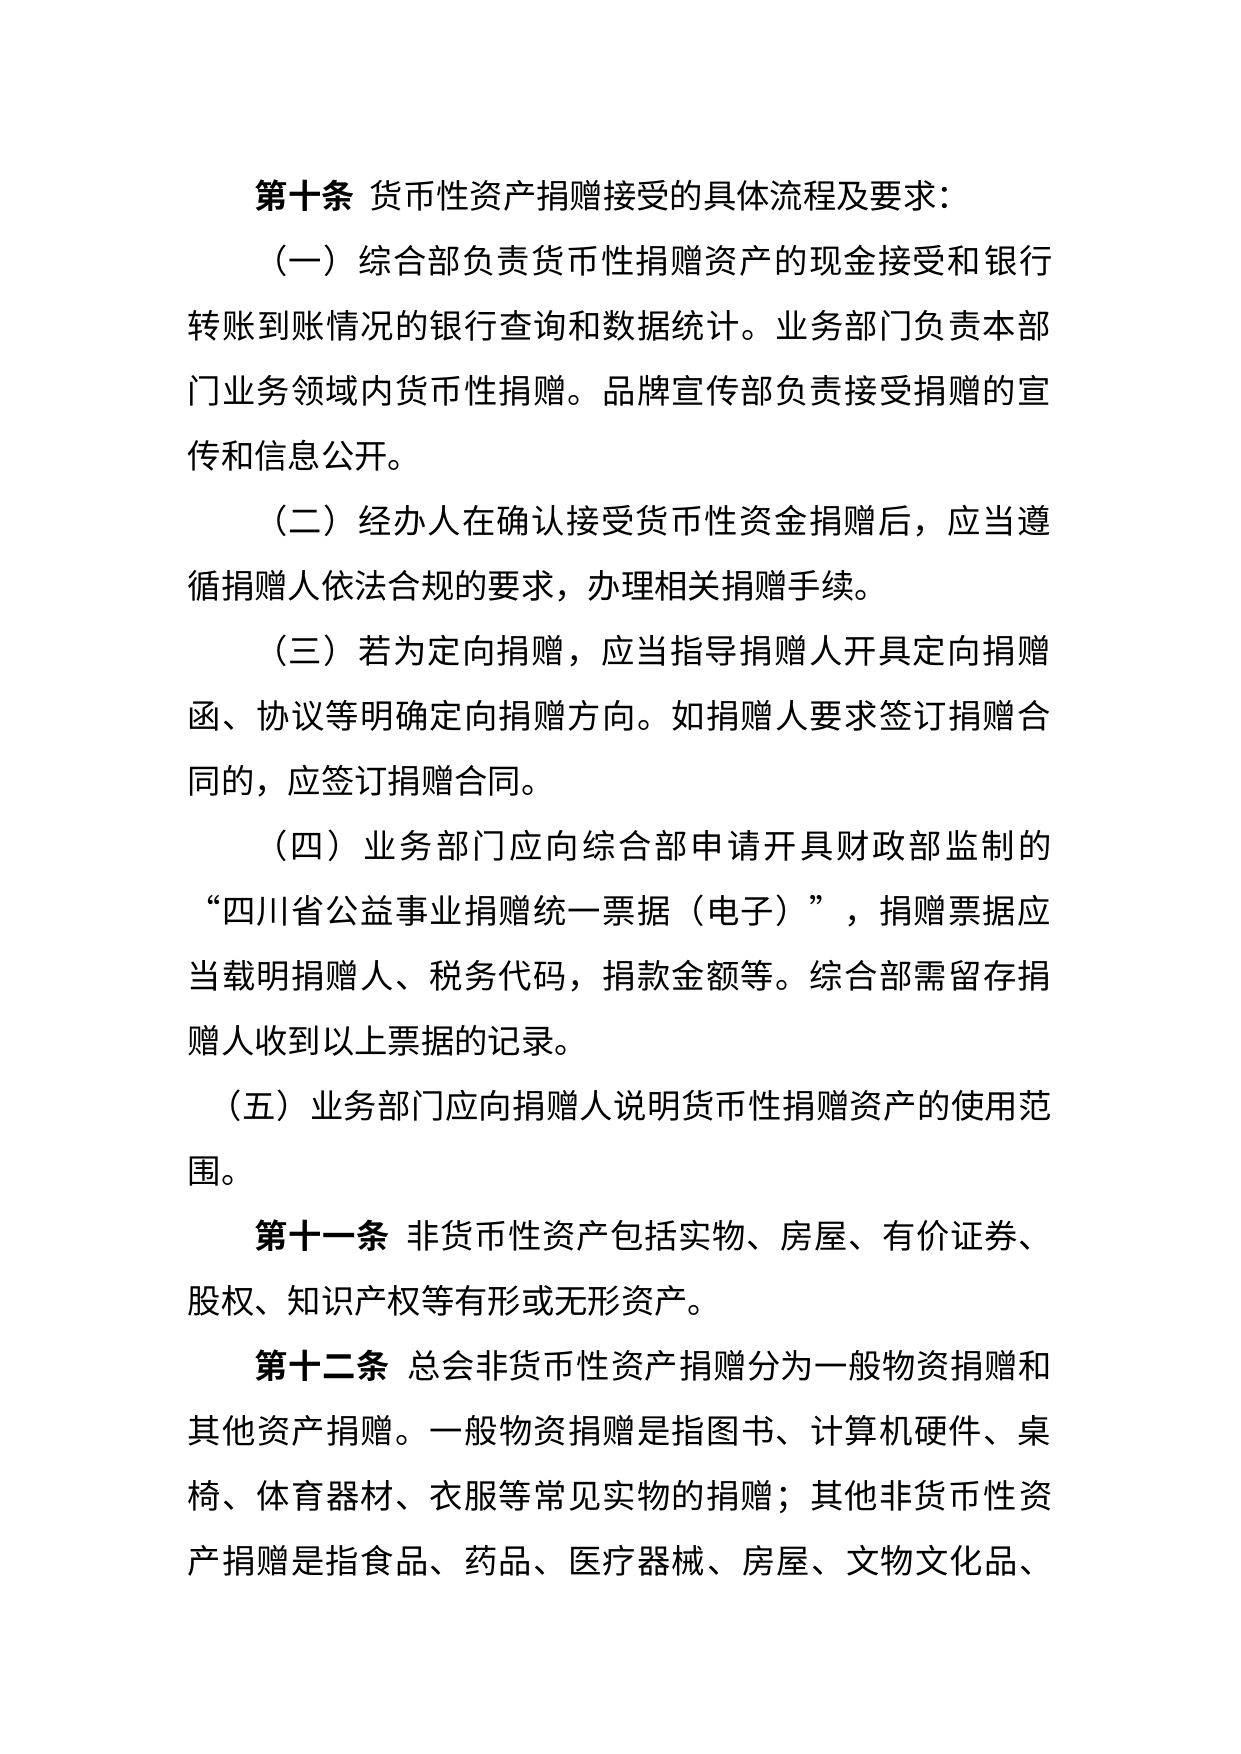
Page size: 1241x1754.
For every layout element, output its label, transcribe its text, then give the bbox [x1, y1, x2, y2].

text （一）综合部负责货币性捐赠资产的现金接受和银行转账到账情况的银行查询和数据统计。业务部门负责本部门业务领域内货币性捐赠。品牌宣传部负责接受捐赠的宣传和信息公开。 [187, 227, 1053, 487]
text 第十条 货币性资产捐赠接受的具体流程及要求： [187, 162, 1053, 227]
text （五）业务部门应向捐赠人说明货币性捐赠资产的使用范围。 [187, 1072, 1053, 1202]
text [187, 1332, 1053, 1592]
text （三）若为定向捐赠，应当指导捐赠人开具定向捐赠函、协议等明确定向捐赠方向。如捐赠人要求签订捐赠合同的，应签订捐赠合同。 [187, 617, 1053, 812]
text 第十一条 非货币性资产包括实物、房屋、有价证券、股权、知识产权等有形或无形资产。 [187, 1202, 1053, 1332]
text （四）业务部门应向综合部申请开具财政部监制的“四川省公益事业捐赠统一票据（电子）”，捐赠票据应当载明捐赠人、税务代码，捐款金额等。综合部需留存捐赠人收到以上票据的记录。 [187, 812, 1053, 1072]
text （二）经办人在确认接受货币性资金捐赠后，应当遵循捐赠人依法合规的要求，办理相关捐赠手续。 [187, 487, 1053, 617]
